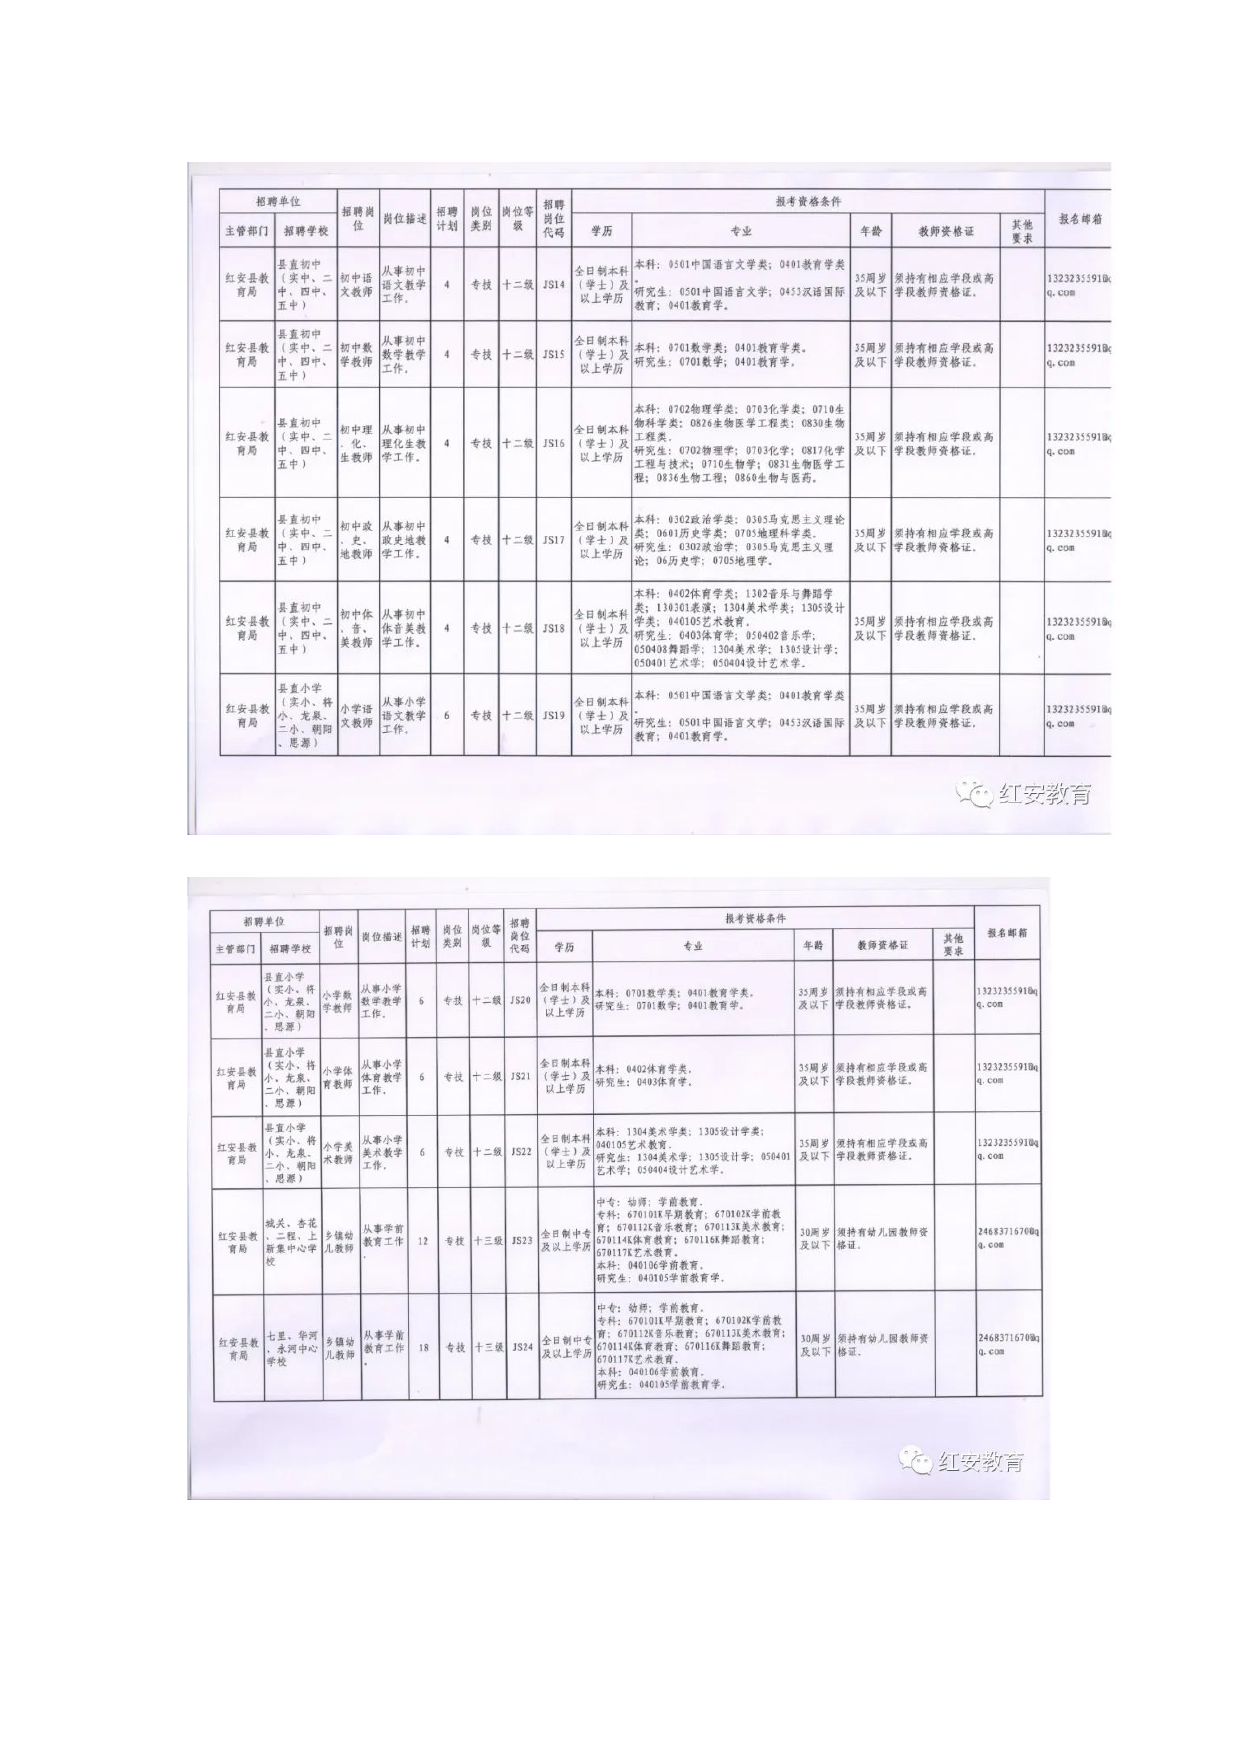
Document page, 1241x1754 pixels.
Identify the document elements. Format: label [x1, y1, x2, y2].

picture [187, 162, 1122, 835]
picture [187, 877, 1052, 1500]
